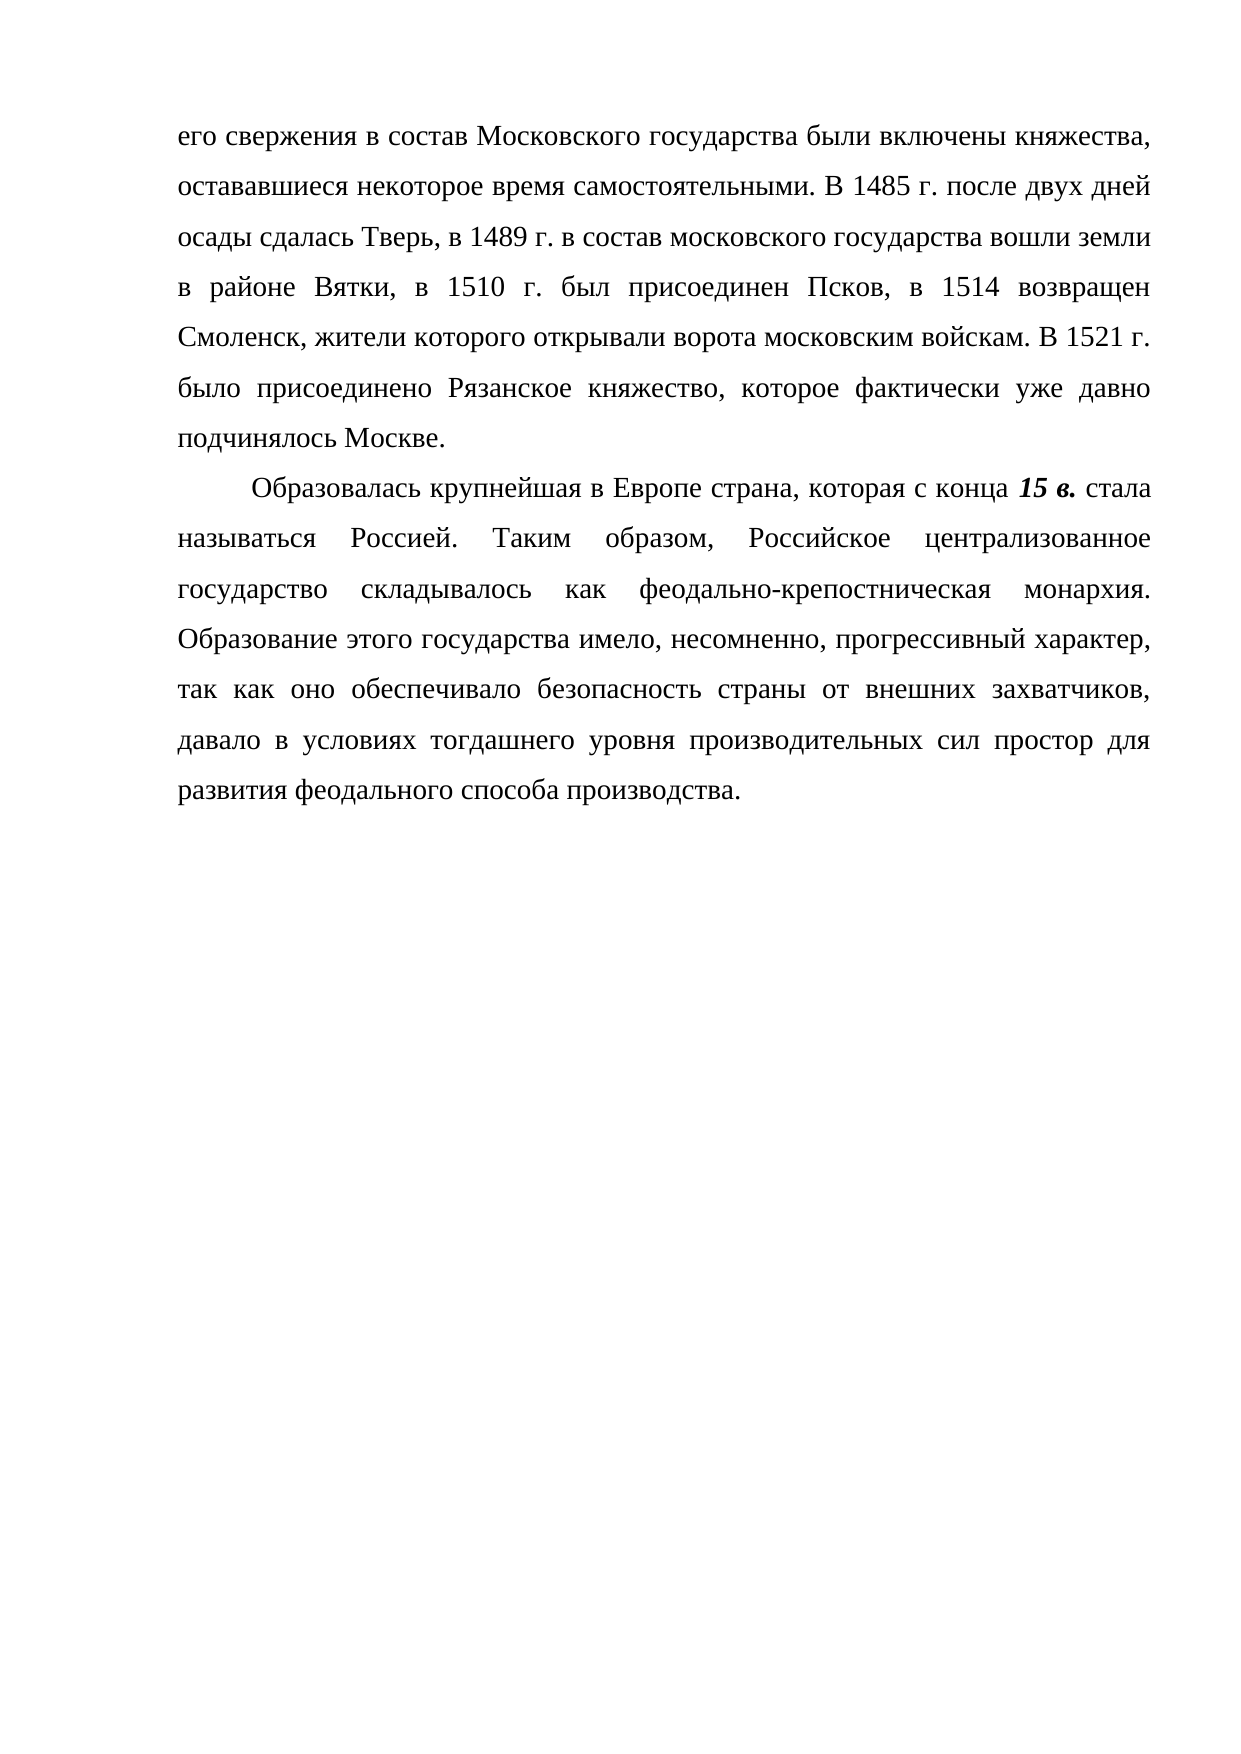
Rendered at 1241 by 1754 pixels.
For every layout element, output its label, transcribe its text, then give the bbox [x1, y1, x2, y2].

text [177, 118, 1152, 453]
text Образовалась крупнейшая в Европе страна, которая с конца 15 в. стала называться Россией. Таким образом, Российское централизованное государство складывалось как феодально-крепостническая монархия. Образование этого государства имело, несомненно, прогрессивный характер, так как оно обеспечивало безопасность страны от внешних захватчиков, давало в условиях тогдашнего уровня производительных сил простор для развития феодального способа производства. [177, 470, 1152, 806]
